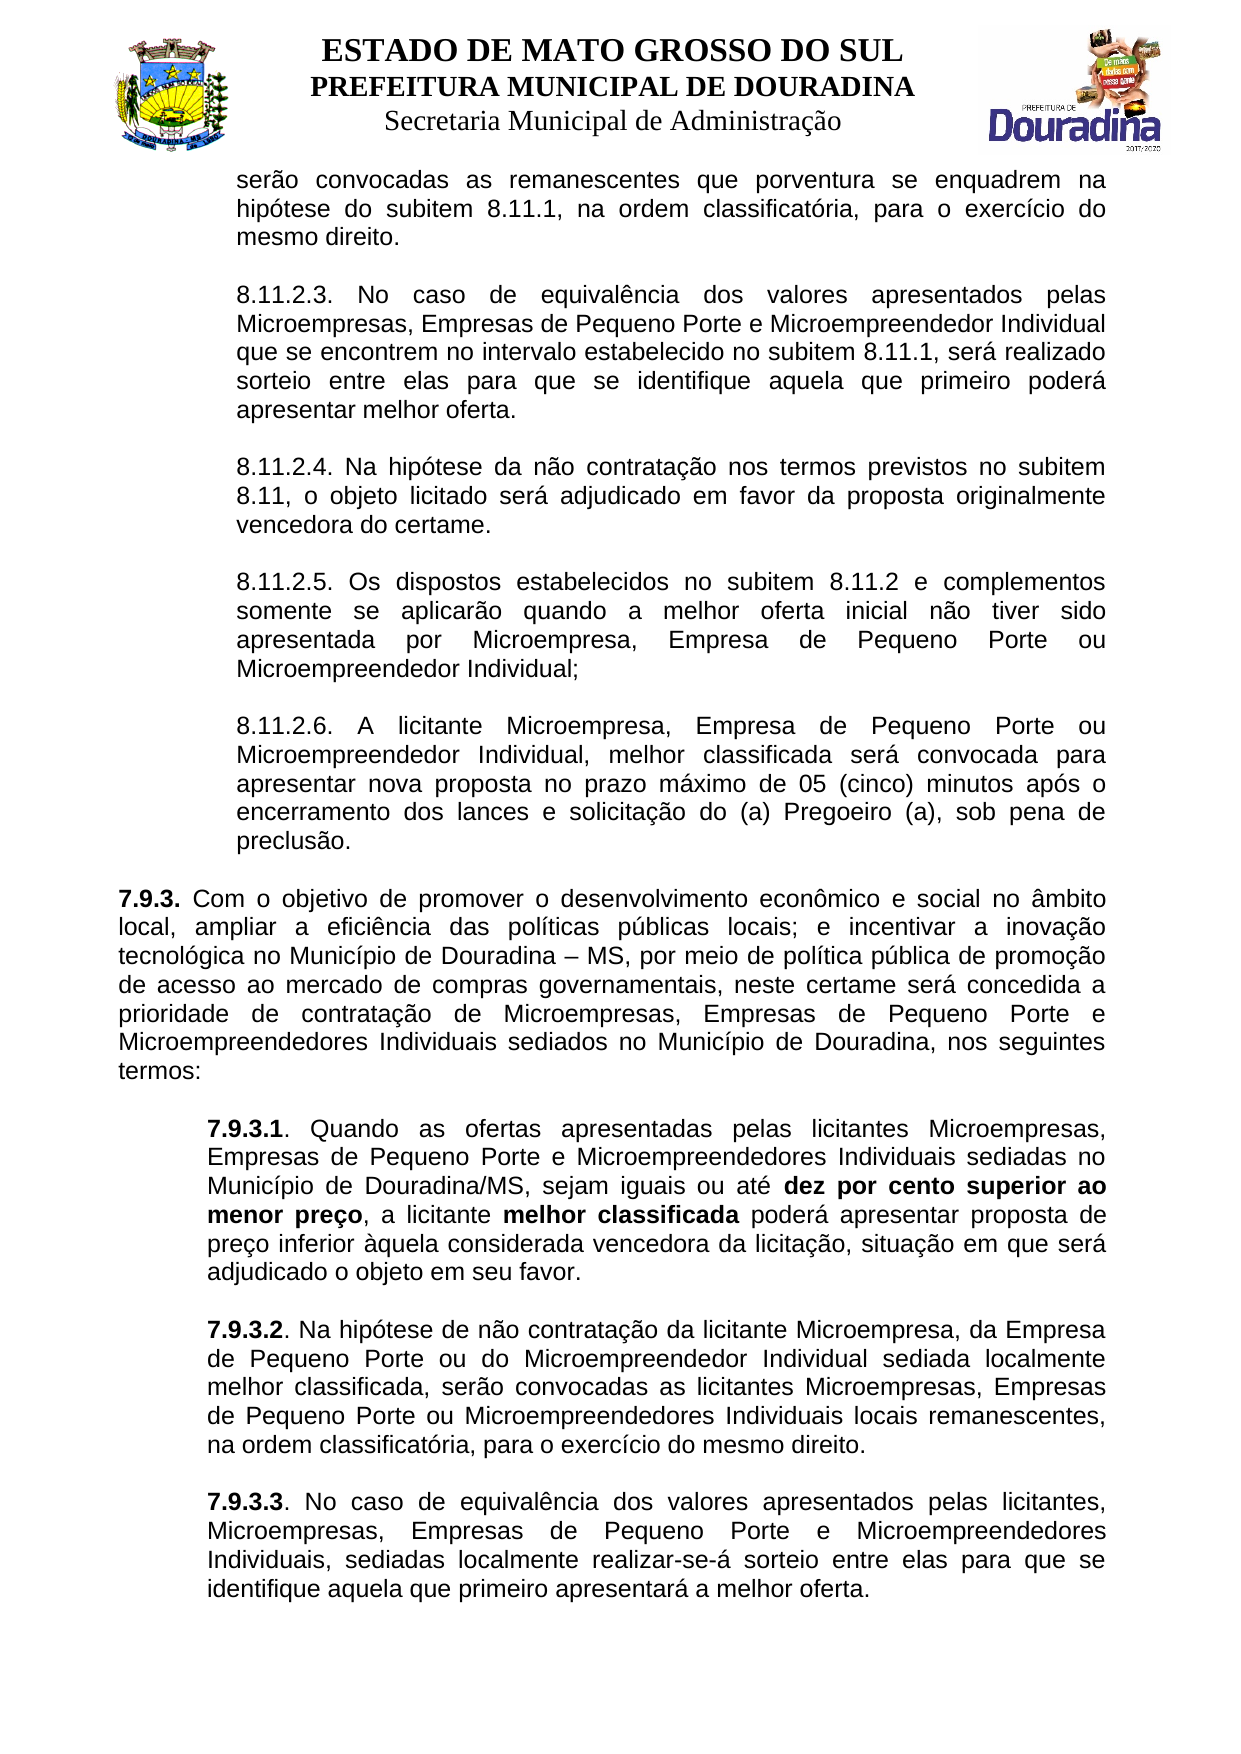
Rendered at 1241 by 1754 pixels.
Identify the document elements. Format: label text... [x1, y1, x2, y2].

text 8.11.2.6. A licitante Microempresa, Empresa de Pequeno Porte ou Microempreendedor Individual, melhor classificada será convocada para apresentar nova proposta no prazo máximo de 05 (cinco) minutos após o encerramento dos lances e solicitação do (a) Pregoeiro (a), sob pena de preclusão. [236, 711, 1107, 855]
picture [104, 25, 237, 162]
text 7.9.3. Com o objetivo de promover o desenvolvimento econômico e social no âmbito local, ampliar a eficiência das políticas públicas locais; e incentivar a inovação tecnológica no Município de Douradina – MS, por meio de política pública de promoção de acesso ao mercado de compras governamentais, neste certame será concedida a prioridade de contratação de Microempresas, Empresas de Pequeno Porte e Microempreendedores Individuais sediados no Município de Douradina, nos seguintes termos: [118, 884, 1107, 1085]
text 8.11.2.3. No caso de equivalência dos valores apresentados pelas Microempresas, Empresas de Pequeno Porte e Microempreendedor Individual que se encontrem no intervalo estabelecido no subitem 8.11.1, será realizado sorteio entre elas para que se identifique aquela que primeiro poderá apresentar melhor oferta. [236, 280, 1107, 424]
text 8.11.2.4. Na hipótese da não contratação nos termos previstos no subitem 8.11, o objeto licitado será adjudicado em favor da proposta originalmente vencedora do certame. [236, 452, 1107, 539]
text 7.9.3.3. No caso de equivalência dos valores apresentados pelas licitantes, Microempresas, Empresas de Pequeno Porte e Microempreendedores Individuais, sediadas localmente realizar-se-á sorteio entre elas para que se identifique aquela que primeiro apresentará a melhor oferta. [207, 1487, 1107, 1602]
text 7.9.3.2. Na hipótese de não contratação da licitante Microempresa, da Empresa de Pequeno Porte ou do Microempreendedor Individual sediada localmente melhor classificada, serão convocadas as licitantes Microempresas, Empresas de Pequeno Porte ou Microempreendedores Individuais locais remanescentes, na ordem classificatória, para o exercício do mesmo direito. [207, 1315, 1107, 1459]
text 7.9.3.1. Quando as ofertas apresentadas pelas licitantes Microempresas, Empresas de Pequeno Porte e Microempreendedores Individuais sediadas no Município de Douradina/MS, sejam iguais ou até dez por cento superior ao menor preço, a licitante melhor classificada poderá apresentar proposta de preço inferior àquela considerada vencedora da licitação, situação em que será adjudicado o objeto em seu favor. [207, 1114, 1107, 1286]
picture [978, 25, 1171, 155]
text 8.11.2.5. Os dispostos estabelecidos no subitem 8.11.2 e complementos somente se aplicarão quando a melhor oferta inicial não tiver sido apresentada por Microempresa, Empresa de Pequeno Porte ou Microempreendedor Individual; [236, 567, 1107, 682]
